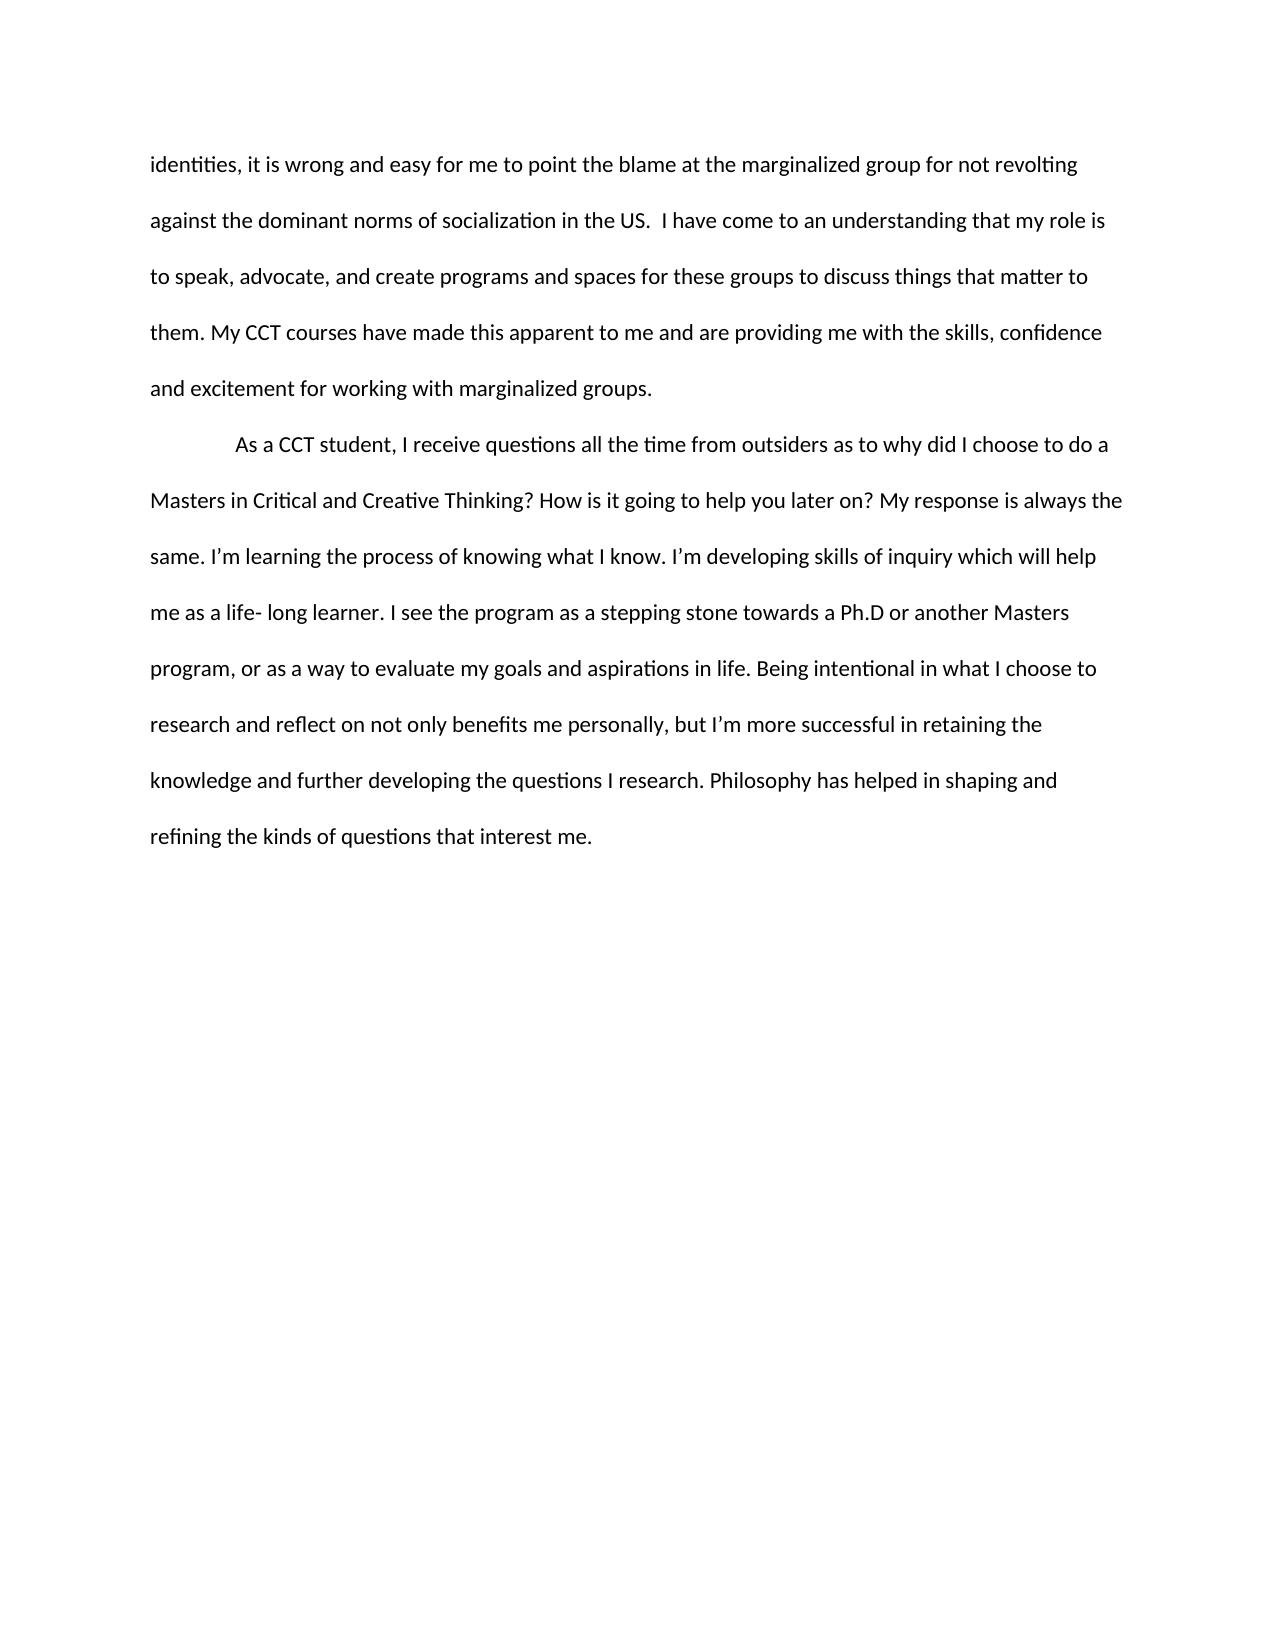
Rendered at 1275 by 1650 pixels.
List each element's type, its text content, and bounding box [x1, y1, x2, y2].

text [150, 150, 1125, 402]
text As a CCT student, I receive questions all the time from outsiders as to why did I choose to do a Masters in Critical and Creative Thinking? How is it going to help you later on? My response is always the same. I’m learning the process of knowing what I know. I’m developing skills of inquiry which will help me as a life- long learner. I see the program as a stepping stone towards a Ph.D or another Masters program, or as a way to evaluate my goals and aspirations in life. Being intentional in what I choose to research and reflect on not only benefits me personally, but I’m more successful in retaining the knowledge and further developing the questions I research. Philosophy has helped in shaping and refining the kinds of questions that interest me. [150, 430, 1125, 851]
